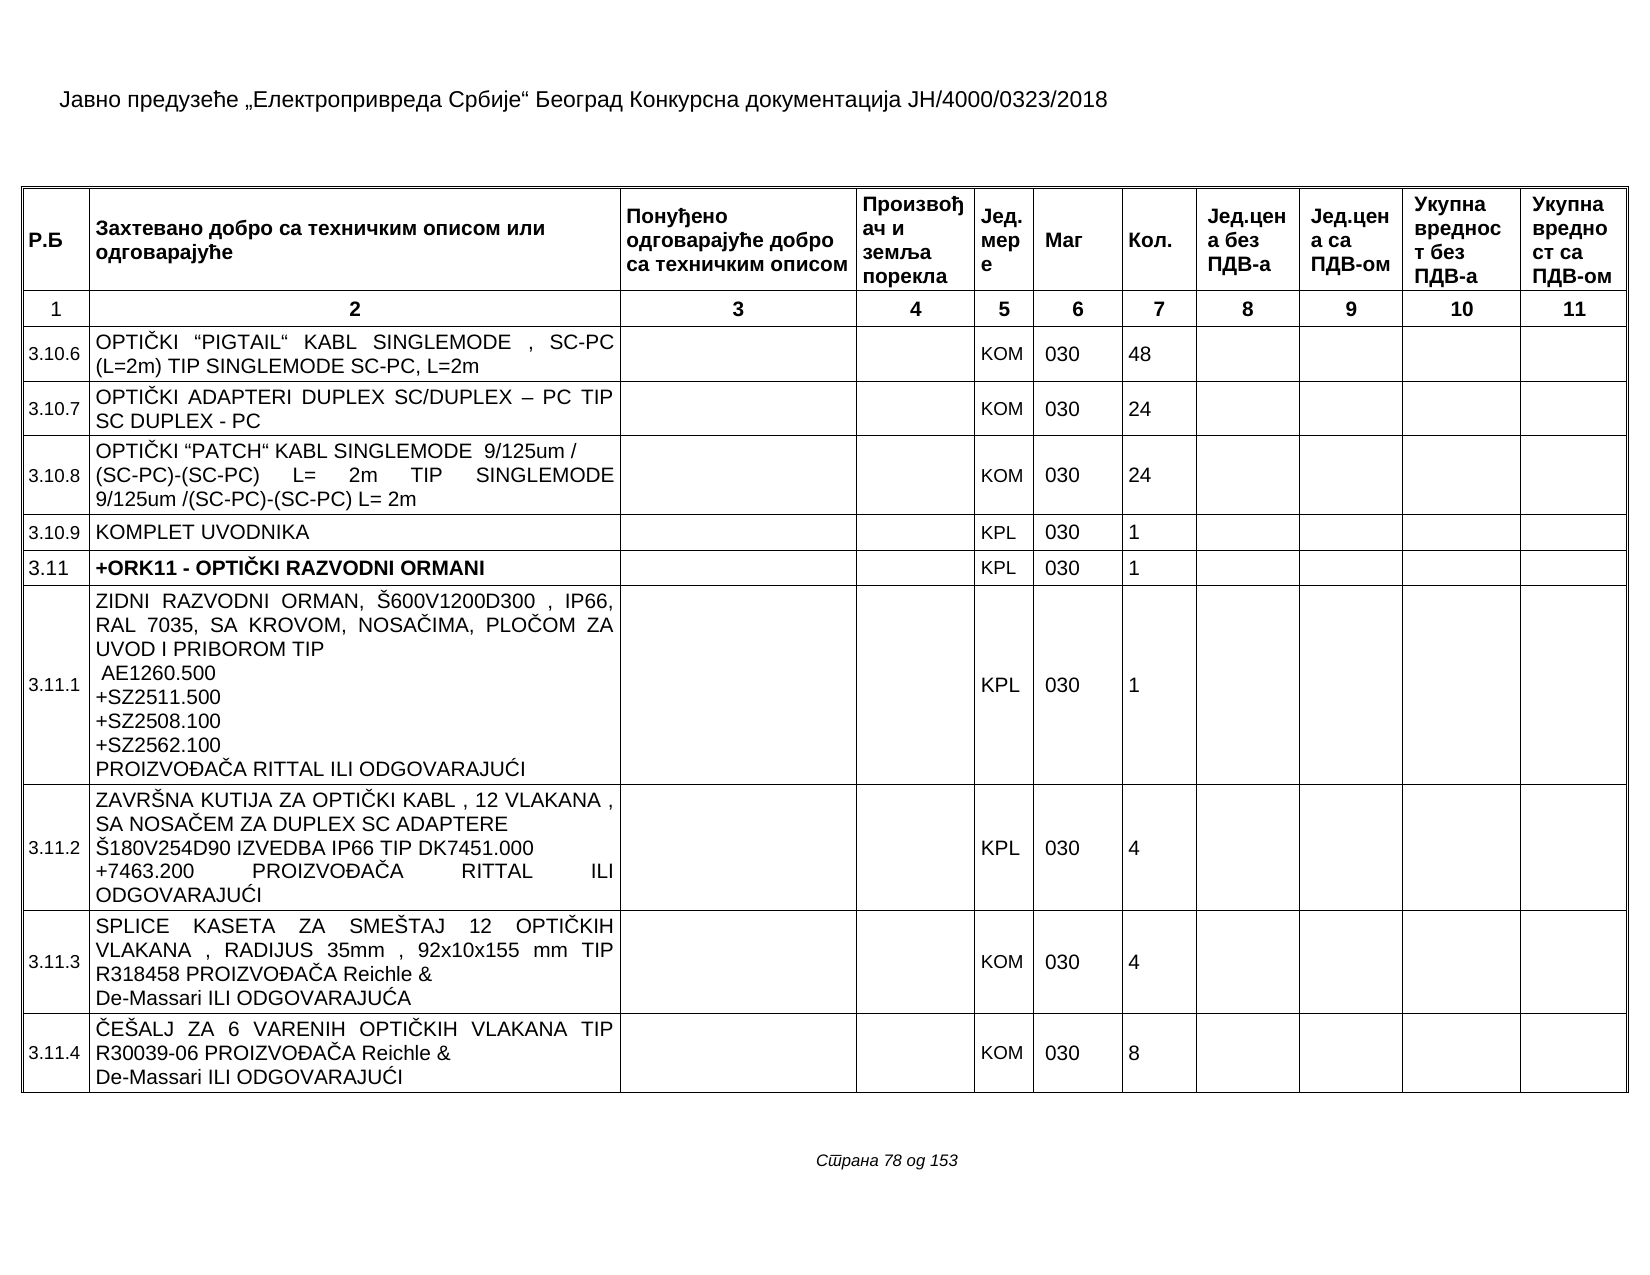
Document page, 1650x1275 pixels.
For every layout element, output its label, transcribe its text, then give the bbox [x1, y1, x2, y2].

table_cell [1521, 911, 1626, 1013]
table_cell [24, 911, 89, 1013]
table_cell 10 [1403, 291, 1520, 326]
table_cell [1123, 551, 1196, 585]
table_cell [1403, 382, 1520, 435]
table_header Укупна вредност са ПДВ-ом [1521, 189, 1626, 290]
table_cell 6 [1034, 291, 1122, 326]
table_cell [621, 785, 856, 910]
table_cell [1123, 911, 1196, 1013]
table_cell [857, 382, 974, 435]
table_cell 1 [24, 291, 89, 326]
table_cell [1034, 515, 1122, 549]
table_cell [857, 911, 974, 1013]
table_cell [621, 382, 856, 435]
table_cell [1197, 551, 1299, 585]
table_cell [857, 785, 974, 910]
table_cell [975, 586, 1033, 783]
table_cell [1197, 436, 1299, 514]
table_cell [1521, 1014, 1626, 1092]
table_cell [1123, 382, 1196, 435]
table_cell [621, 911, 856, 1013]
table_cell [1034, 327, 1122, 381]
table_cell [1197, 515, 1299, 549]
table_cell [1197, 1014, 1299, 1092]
table_cell 8 [1197, 291, 1299, 326]
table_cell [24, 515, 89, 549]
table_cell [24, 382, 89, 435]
table_header Јед. мере [975, 189, 1033, 290]
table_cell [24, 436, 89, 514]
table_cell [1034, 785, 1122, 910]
table_cell 2 [90, 291, 620, 326]
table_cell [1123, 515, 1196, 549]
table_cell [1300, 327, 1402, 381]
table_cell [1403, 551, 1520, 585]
table_cell 11 [1521, 291, 1626, 326]
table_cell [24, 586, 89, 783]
table_header Укупна вредност без ПДВ-а [1403, 189, 1520, 290]
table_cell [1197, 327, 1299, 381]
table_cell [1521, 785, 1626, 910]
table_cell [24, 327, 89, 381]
table_header Понуђено одговарајуће добро са техничким описом [621, 189, 856, 290]
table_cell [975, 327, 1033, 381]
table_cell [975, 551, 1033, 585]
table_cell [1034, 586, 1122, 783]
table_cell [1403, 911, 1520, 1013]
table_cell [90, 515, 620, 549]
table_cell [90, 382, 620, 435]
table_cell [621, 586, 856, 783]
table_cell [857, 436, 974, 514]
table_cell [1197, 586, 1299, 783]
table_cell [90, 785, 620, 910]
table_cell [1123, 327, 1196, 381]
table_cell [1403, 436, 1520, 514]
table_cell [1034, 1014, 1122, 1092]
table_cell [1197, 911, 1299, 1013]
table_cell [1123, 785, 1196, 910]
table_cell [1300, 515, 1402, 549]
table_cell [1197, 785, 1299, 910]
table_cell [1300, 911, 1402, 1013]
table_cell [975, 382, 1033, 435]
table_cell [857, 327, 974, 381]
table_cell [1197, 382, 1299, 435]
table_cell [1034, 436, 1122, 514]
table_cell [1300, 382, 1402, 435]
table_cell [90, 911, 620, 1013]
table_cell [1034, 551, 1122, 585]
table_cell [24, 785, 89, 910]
table_cell 4 [857, 291, 974, 326]
table_cell 7 [1123, 291, 1196, 326]
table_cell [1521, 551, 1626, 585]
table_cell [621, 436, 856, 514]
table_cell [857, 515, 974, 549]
table_header Јед.цена са ПДВ-ом [1300, 189, 1402, 290]
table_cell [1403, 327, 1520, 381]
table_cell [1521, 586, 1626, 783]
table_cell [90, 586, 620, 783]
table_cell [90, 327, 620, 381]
table_header Захтевано добро са техничким описом или одговарајуће [90, 189, 620, 290]
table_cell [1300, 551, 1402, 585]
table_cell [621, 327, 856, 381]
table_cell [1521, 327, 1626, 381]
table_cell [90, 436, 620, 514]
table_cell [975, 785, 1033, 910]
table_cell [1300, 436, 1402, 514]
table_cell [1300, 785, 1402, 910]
table_header Маг [1034, 189, 1122, 290]
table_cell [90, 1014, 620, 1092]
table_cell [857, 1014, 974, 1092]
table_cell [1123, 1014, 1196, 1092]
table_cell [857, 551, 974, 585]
table_header Произвођач и земља порекла [857, 189, 974, 290]
table_cell 9 [1300, 291, 1402, 326]
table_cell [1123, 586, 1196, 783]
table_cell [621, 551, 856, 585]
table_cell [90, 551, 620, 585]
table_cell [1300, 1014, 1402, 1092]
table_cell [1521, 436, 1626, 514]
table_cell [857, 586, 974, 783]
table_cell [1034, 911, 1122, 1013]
table_cell 5 [975, 291, 1033, 326]
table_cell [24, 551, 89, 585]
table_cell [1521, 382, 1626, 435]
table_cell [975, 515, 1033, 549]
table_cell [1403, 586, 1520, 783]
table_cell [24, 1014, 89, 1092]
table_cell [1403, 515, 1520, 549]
table_header Р.Б [24, 189, 89, 290]
table_cell 3 [621, 291, 856, 326]
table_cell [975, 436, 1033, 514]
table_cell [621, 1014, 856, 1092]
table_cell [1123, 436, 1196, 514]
table_header Јед.цена без ПДВ-а [1197, 189, 1299, 290]
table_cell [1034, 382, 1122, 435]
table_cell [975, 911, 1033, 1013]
table_header Кол. [1123, 189, 1196, 290]
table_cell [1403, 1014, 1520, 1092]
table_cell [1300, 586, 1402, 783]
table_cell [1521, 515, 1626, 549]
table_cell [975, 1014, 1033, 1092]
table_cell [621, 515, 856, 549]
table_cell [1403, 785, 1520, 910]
